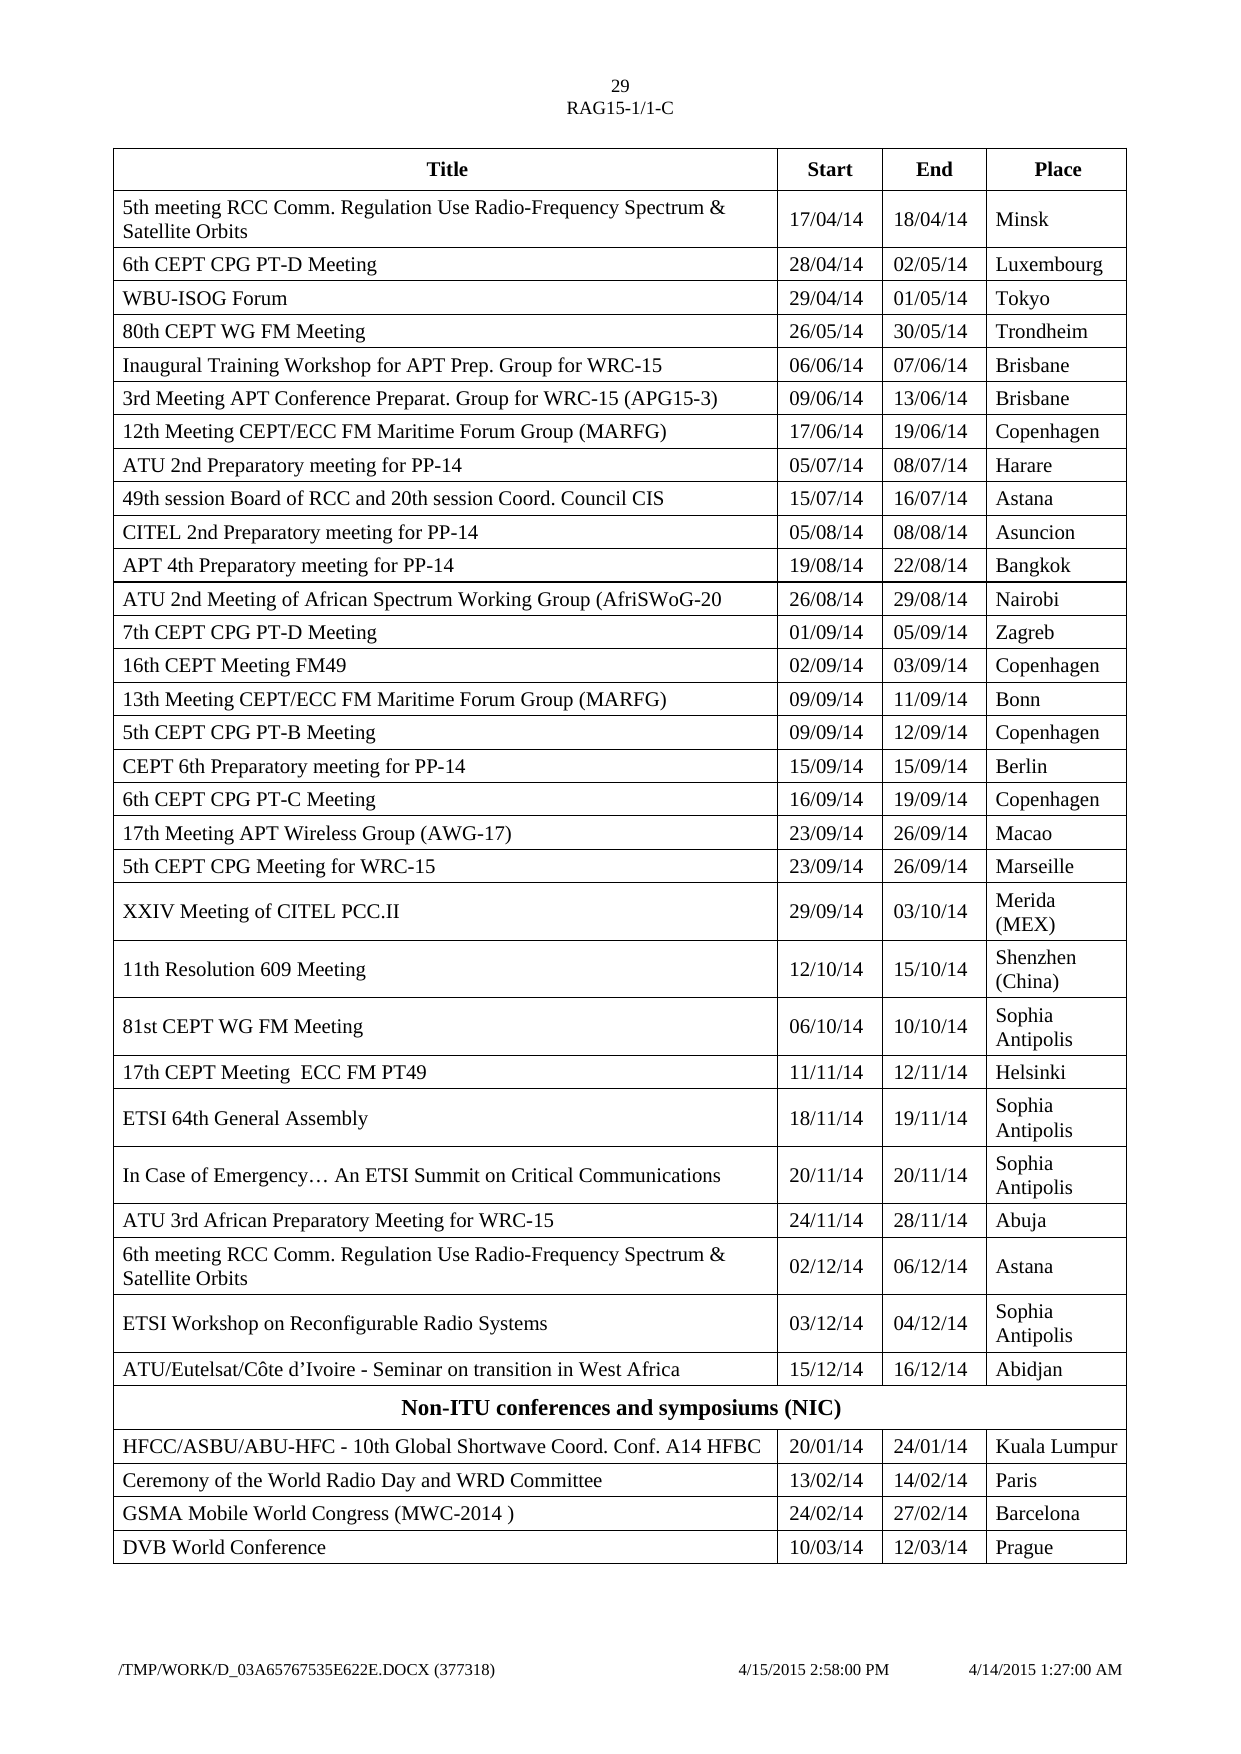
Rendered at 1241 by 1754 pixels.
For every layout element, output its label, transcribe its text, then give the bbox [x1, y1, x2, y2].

table_cell Berlin [987, 750, 1126, 782]
table_header End [883, 149, 986, 189]
table_cell ATU 2nd Preparatory meeting for PP-14 [114, 449, 777, 481]
table_cell ETSI 64th General Assembly [114, 1089, 777, 1146]
table_cell Non-ITU conferences and symposiums (NIC) [114, 1386, 1126, 1429]
table_cell 12th Meeting CEPT/ECC FM Maritime Forum Group (MARFG) [114, 415, 777, 448]
table_cell 12/10/14 [778, 941, 882, 997]
table_cell 19/09/14 [883, 783, 986, 815]
table_cell 04/12/14 [883, 1295, 986, 1352]
table_cell 17th Meeting APT Wireless Group (AWG-17) [114, 816, 777, 849]
table_cell 12/11/14 [883, 1056, 986, 1088]
table_cell 17/04/14 [778, 191, 882, 247]
table_cell 23/09/14 [778, 816, 882, 849]
table_cell 12/03/14 [883, 1531, 986, 1563]
table_cell XXIV Meeting of CITEL PCC.II [114, 883, 777, 940]
table_header Place [987, 149, 1126, 189]
table_cell 20/11/14 [883, 1147, 986, 1203]
table_cell Sophia Antipolis [987, 1089, 1126, 1146]
table_cell Macao [987, 816, 1126, 849]
table_cell 5th CEPT CPG PT-B Meeting [114, 716, 777, 748]
table_cell Harare [987, 449, 1126, 481]
table_cell 7th CEPT CPG PT-D Meeting [114, 616, 777, 648]
table_cell Kuala Lumpur [987, 1430, 1126, 1463]
table_cell 11/09/14 [883, 683, 986, 715]
table_cell 09/09/14 [778, 716, 882, 748]
table_cell Abuja [987, 1204, 1126, 1237]
table_cell 13th Meeting CEPT/ECC FM Maritime Forum Group (MARFG) [114, 683, 777, 715]
table_cell 26/08/14 [778, 583, 882, 615]
table_cell 81st CEPT WG FM Meeting [114, 998, 777, 1055]
table_cell 09/06/14 [778, 382, 882, 414]
table_cell Minsk [987, 191, 1126, 247]
table_cell 02/09/14 [778, 649, 882, 682]
table_cell Merida (MEX) [987, 883, 1126, 940]
table_cell 10/03/14 [778, 1531, 882, 1563]
table_cell 19/11/14 [883, 1089, 986, 1146]
table_cell 11th Resolution 609 Meeting [114, 941, 777, 997]
table_cell 5th CEPT CPG Meeting for WRC-15 [114, 850, 777, 882]
table_cell 80th CEPT WG FM Meeting [114, 315, 777, 347]
table_cell Tokyo [987, 281, 1126, 314]
table_cell 07/06/14 [883, 348, 986, 381]
table_cell 6th CEPT CPG PT-C Meeting [114, 783, 777, 815]
table_cell Ceremony of the World Radio Day and WRD Committee [114, 1464, 777, 1496]
table_cell 02/05/14 [883, 248, 986, 280]
table_cell CITEL 2nd Preparatory meeting for PP-14 [114, 516, 777, 548]
table_cell 17th CEPT Meeting ECC FM PT49 [114, 1056, 777, 1088]
table_cell 13/02/14 [778, 1464, 882, 1496]
table_cell 29/04/14 [778, 281, 882, 314]
table_cell Astana [987, 482, 1126, 514]
table_cell 22/08/14 [883, 549, 986, 581]
table_cell 27/02/14 [883, 1497, 986, 1529]
table_cell Copenhagen [987, 649, 1126, 682]
table_cell 05/08/14 [778, 516, 882, 548]
table_cell 06/06/14 [778, 348, 882, 381]
table_cell 29/08/14 [883, 583, 986, 615]
table_cell CEPT 6th Preparatory meeting for PP-14 [114, 750, 777, 782]
table_cell Bonn [987, 683, 1126, 715]
table_cell Brisbane [987, 382, 1126, 414]
table_cell 11/11/14 [778, 1056, 882, 1088]
table_cell 03/09/14 [883, 649, 986, 682]
table_cell 05/07/14 [778, 449, 882, 481]
table_cell Sophia Antipolis [987, 998, 1126, 1055]
table_cell 17/06/14 [778, 415, 882, 448]
table_cell 15/09/14 [778, 750, 882, 782]
table_cell 19/08/14 [778, 549, 882, 581]
table_cell DVB World Conference [114, 1531, 777, 1563]
table_cell Copenhagen [987, 783, 1126, 815]
table_cell 03/12/14 [778, 1295, 882, 1352]
table_cell Asuncion [987, 516, 1126, 548]
table_cell 16/09/14 [778, 783, 882, 815]
table_header Start [778, 149, 882, 189]
table_cell 16/07/14 [883, 482, 986, 514]
table_cell 19/06/14 [883, 415, 986, 448]
table_cell 26/09/14 [883, 816, 986, 849]
table_cell 09/09/14 [778, 683, 882, 715]
table_cell 28/04/14 [778, 248, 882, 280]
table_cell 15/09/14 [883, 750, 986, 782]
table_cell HFCC/ASBU/ABU-HFC - 10th Global Shortwave Coord. Conf. A14 HFBC [114, 1430, 777, 1463]
table_cell Trondheim [987, 315, 1126, 347]
table_cell Copenhagen [987, 716, 1126, 748]
table_cell 01/09/14 [778, 616, 882, 648]
table_cell 15/07/14 [778, 482, 882, 514]
table_cell 15/10/14 [883, 941, 986, 997]
table_cell Bangkok [987, 549, 1126, 581]
table_cell 05/09/14 [883, 616, 986, 648]
table_cell 24/11/14 [778, 1204, 882, 1237]
table_cell Sophia Antipolis [987, 1295, 1126, 1352]
table_cell 16th CEPT Meeting FM49 [114, 649, 777, 682]
table_cell Marseille [987, 850, 1126, 882]
table_cell 10/10/14 [883, 998, 986, 1055]
table_cell 26/09/14 [883, 850, 986, 882]
table_cell 20/01/14 [778, 1430, 882, 1463]
table_cell 30/05/14 [883, 315, 986, 347]
table_cell Zagreb [987, 616, 1126, 648]
table_cell WBU-ISOG Forum [114, 281, 777, 314]
table_cell 20/11/14 [778, 1147, 882, 1203]
table_cell 49th session Board of RCC and 20th session Coord. Council CIS [114, 482, 777, 514]
table_cell 03/10/14 [883, 883, 986, 940]
table_cell 06/10/14 [778, 998, 882, 1055]
table_cell 29/09/14 [778, 883, 882, 940]
table_cell Prague [987, 1531, 1126, 1563]
table_cell ATU/Eutelsat/Côte d’Ivoire - Seminar on transition in West Africa [114, 1353, 777, 1385]
table_cell 01/05/14 [883, 281, 986, 314]
table_cell 13/06/14 [883, 382, 986, 414]
table_cell 08/07/14 [883, 449, 986, 481]
table_cell 15/12/14 [778, 1353, 882, 1385]
table_cell Paris [987, 1464, 1126, 1496]
table_cell Sophia Antipolis [987, 1147, 1126, 1203]
table_header Title [114, 149, 777, 189]
table_cell 18/11/14 [778, 1089, 882, 1146]
table_cell Shenzhen (China) [987, 941, 1126, 997]
table_cell 18/04/14 [883, 191, 986, 247]
table_cell In Case of Emergency… An ETSI Summit on Critical Communications [114, 1147, 777, 1203]
table_cell 16/12/14 [883, 1353, 986, 1385]
table_cell GSMA Mobile World Congress (MWC-2014 ) [114, 1497, 777, 1529]
table_cell Nairobi [987, 583, 1126, 615]
table_cell 02/12/14 [778, 1238, 882, 1294]
table_cell 6th CEPT CPG PT-D Meeting [114, 248, 777, 280]
table_cell Brisbane [987, 348, 1126, 381]
table_cell Barcelona [987, 1497, 1126, 1529]
table_cell 28/11/14 [883, 1204, 986, 1237]
table_cell 3rd Meeting APT Conference Preparat. Group for WRC-15 (APG15-3) [114, 382, 777, 414]
table_cell ATU 3rd African Preparatory Meeting for WRC-15 [114, 1204, 777, 1237]
table_cell 6th meeting RCC Comm. Regulation Use Radio-Frequency Spectrum & Satellite Orbits [114, 1238, 777, 1294]
table_cell Astana [987, 1238, 1126, 1294]
table_cell Copenhagen [987, 415, 1126, 448]
table_cell 26/05/14 [778, 315, 882, 347]
table_cell Abidjan [987, 1353, 1126, 1385]
table_cell 08/08/14 [883, 516, 986, 548]
table_cell 12/09/14 [883, 716, 986, 748]
table_cell Inaugural Training Workshop for APT Prep. Group for WRC-15 [114, 348, 777, 381]
table_cell APT 4th Preparatory meeting for PP-14 [114, 549, 777, 581]
table_cell 06/12/14 [883, 1238, 986, 1294]
table_cell 14/02/14 [883, 1464, 986, 1496]
table_cell 5th meeting RCC Comm. Regulation Use Radio-Frequency Spectrum & Satellite Orbits [114, 191, 777, 247]
table_cell Helsinki [987, 1056, 1126, 1088]
table_cell 23/09/14 [778, 850, 882, 882]
table_cell ATU 2nd Meeting of African Spectrum Working Group (AfriSWoG-20 [114, 583, 777, 615]
table_cell Luxembourg [987, 248, 1126, 280]
table_cell 24/01/14 [883, 1430, 986, 1463]
table_cell 24/02/14 [778, 1497, 882, 1529]
table_cell ETSI Workshop on Reconfigurable Radio Systems [114, 1295, 777, 1352]
